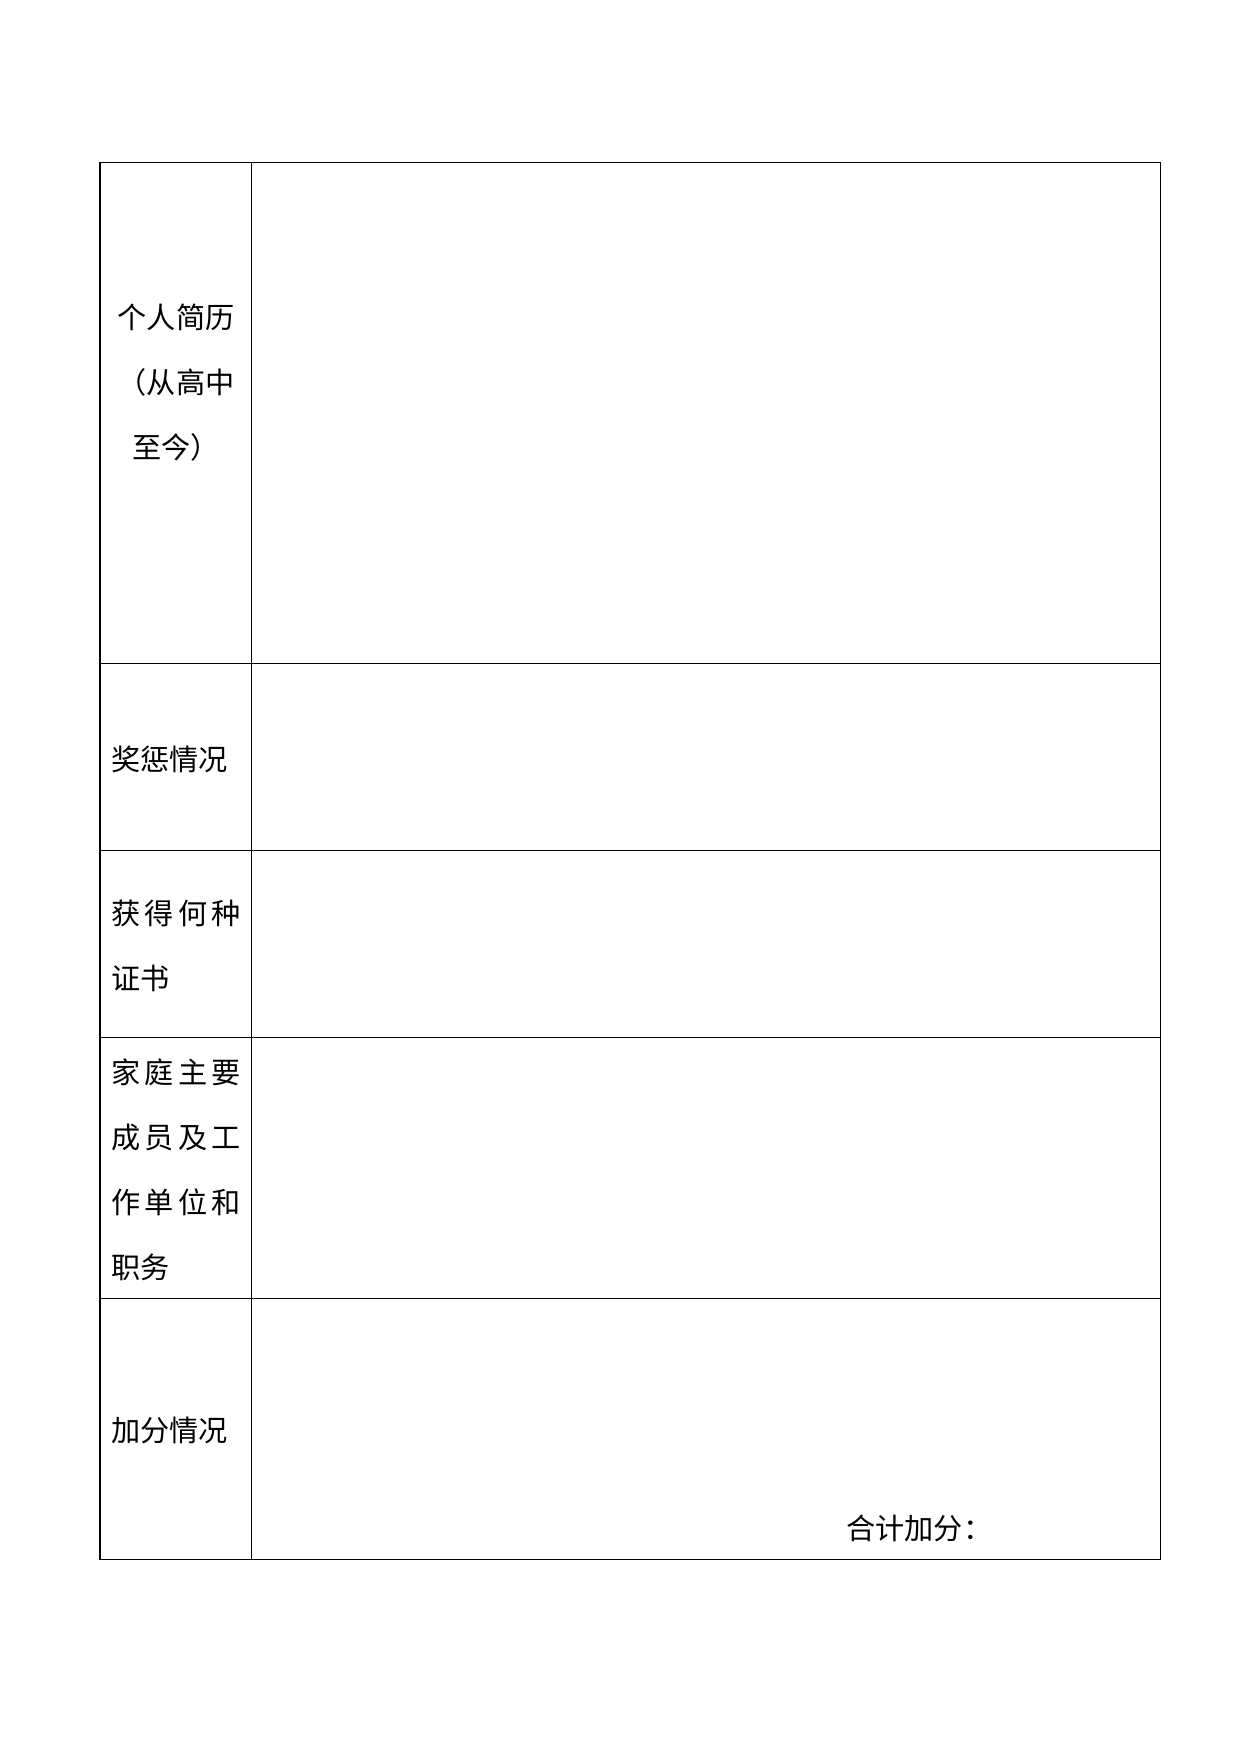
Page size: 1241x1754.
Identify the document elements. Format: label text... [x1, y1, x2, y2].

table_cell [252, 664, 1160, 850]
table_cell 奖惩情况 [101, 664, 251, 850]
table_cell 合计加分： [252, 1299, 1160, 1559]
table_cell [252, 851, 1160, 1037]
table_cell [252, 163, 1160, 663]
table_cell 家庭主要成员及工作单位和职务 [101, 1038, 251, 1298]
table_cell 加分情况 [101, 1299, 251, 1559]
table_cell [252, 1038, 1160, 1298]
table_cell 获得何种证书 [101, 851, 251, 1037]
table_cell 个人简历（从高中至今） [101, 163, 251, 663]
